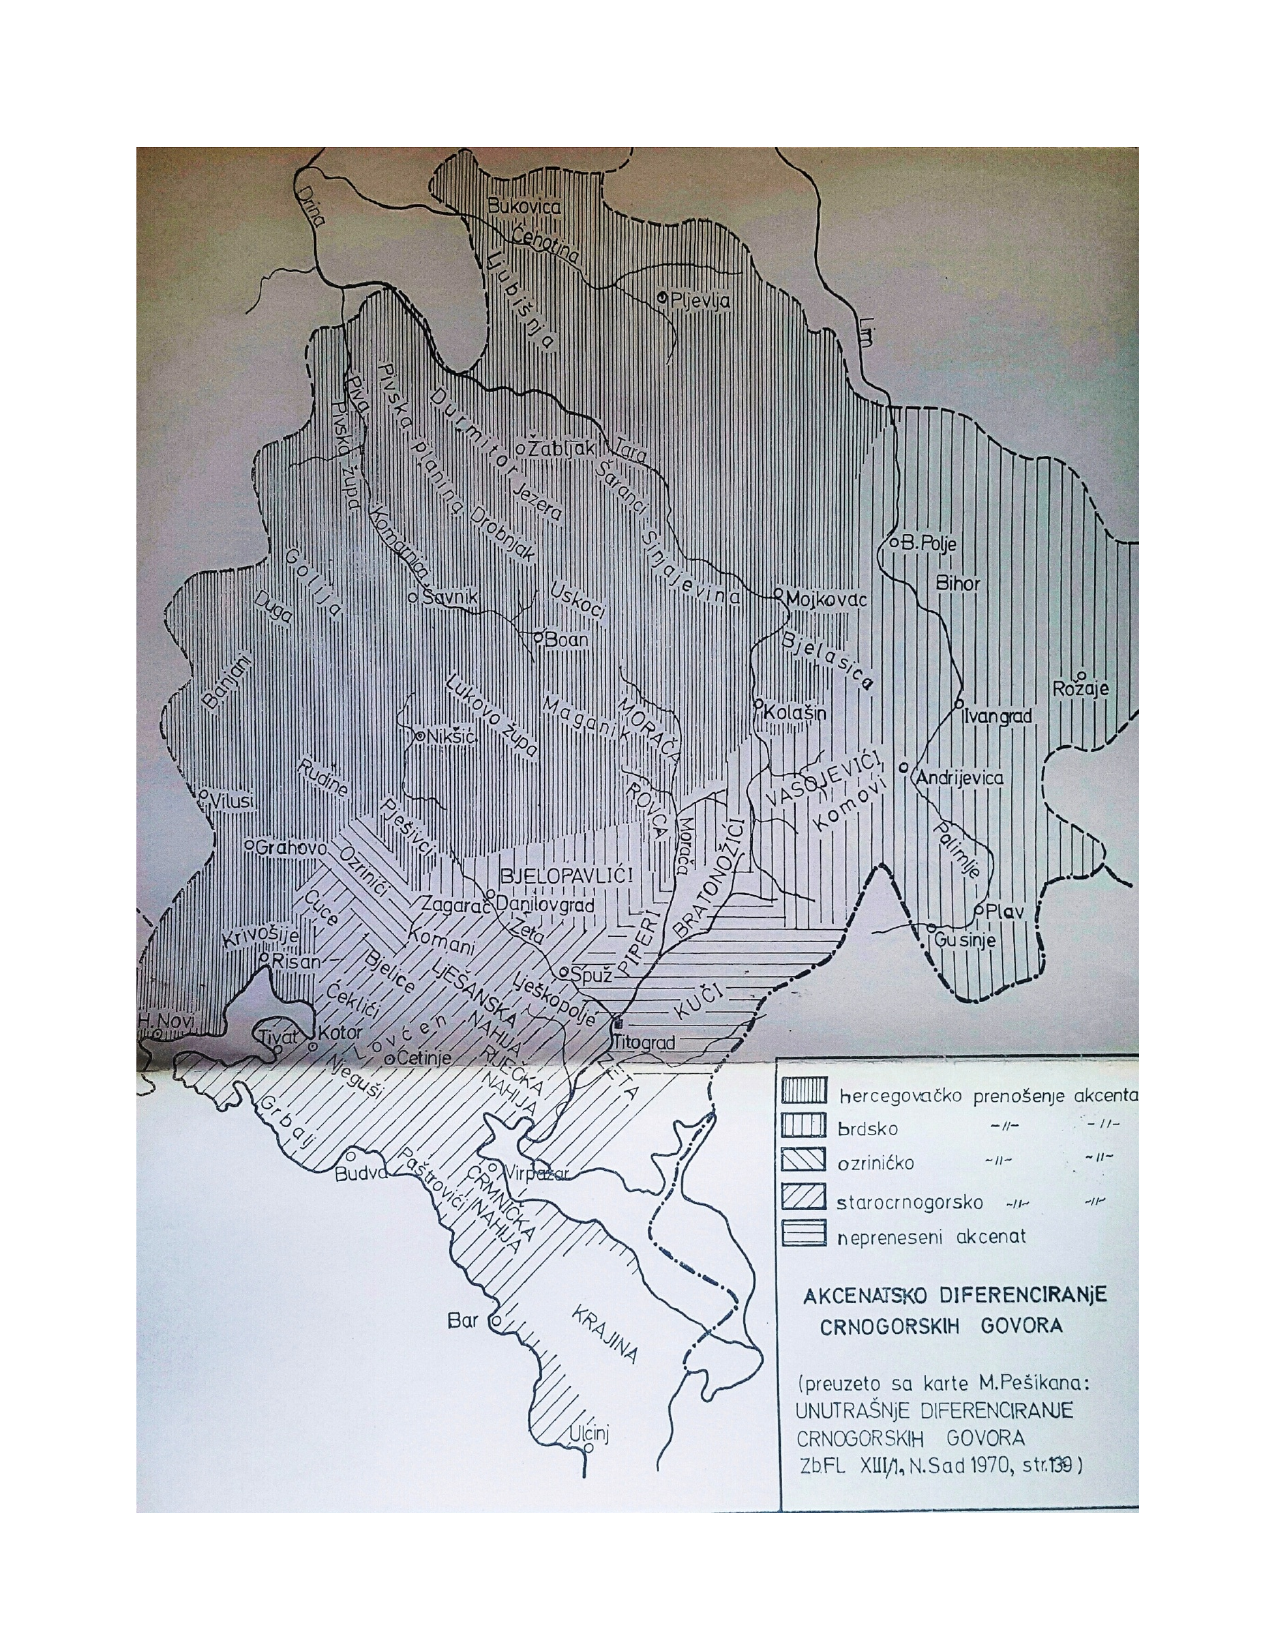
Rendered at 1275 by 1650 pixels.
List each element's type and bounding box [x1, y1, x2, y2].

picture [136, 147, 1139, 1513]
